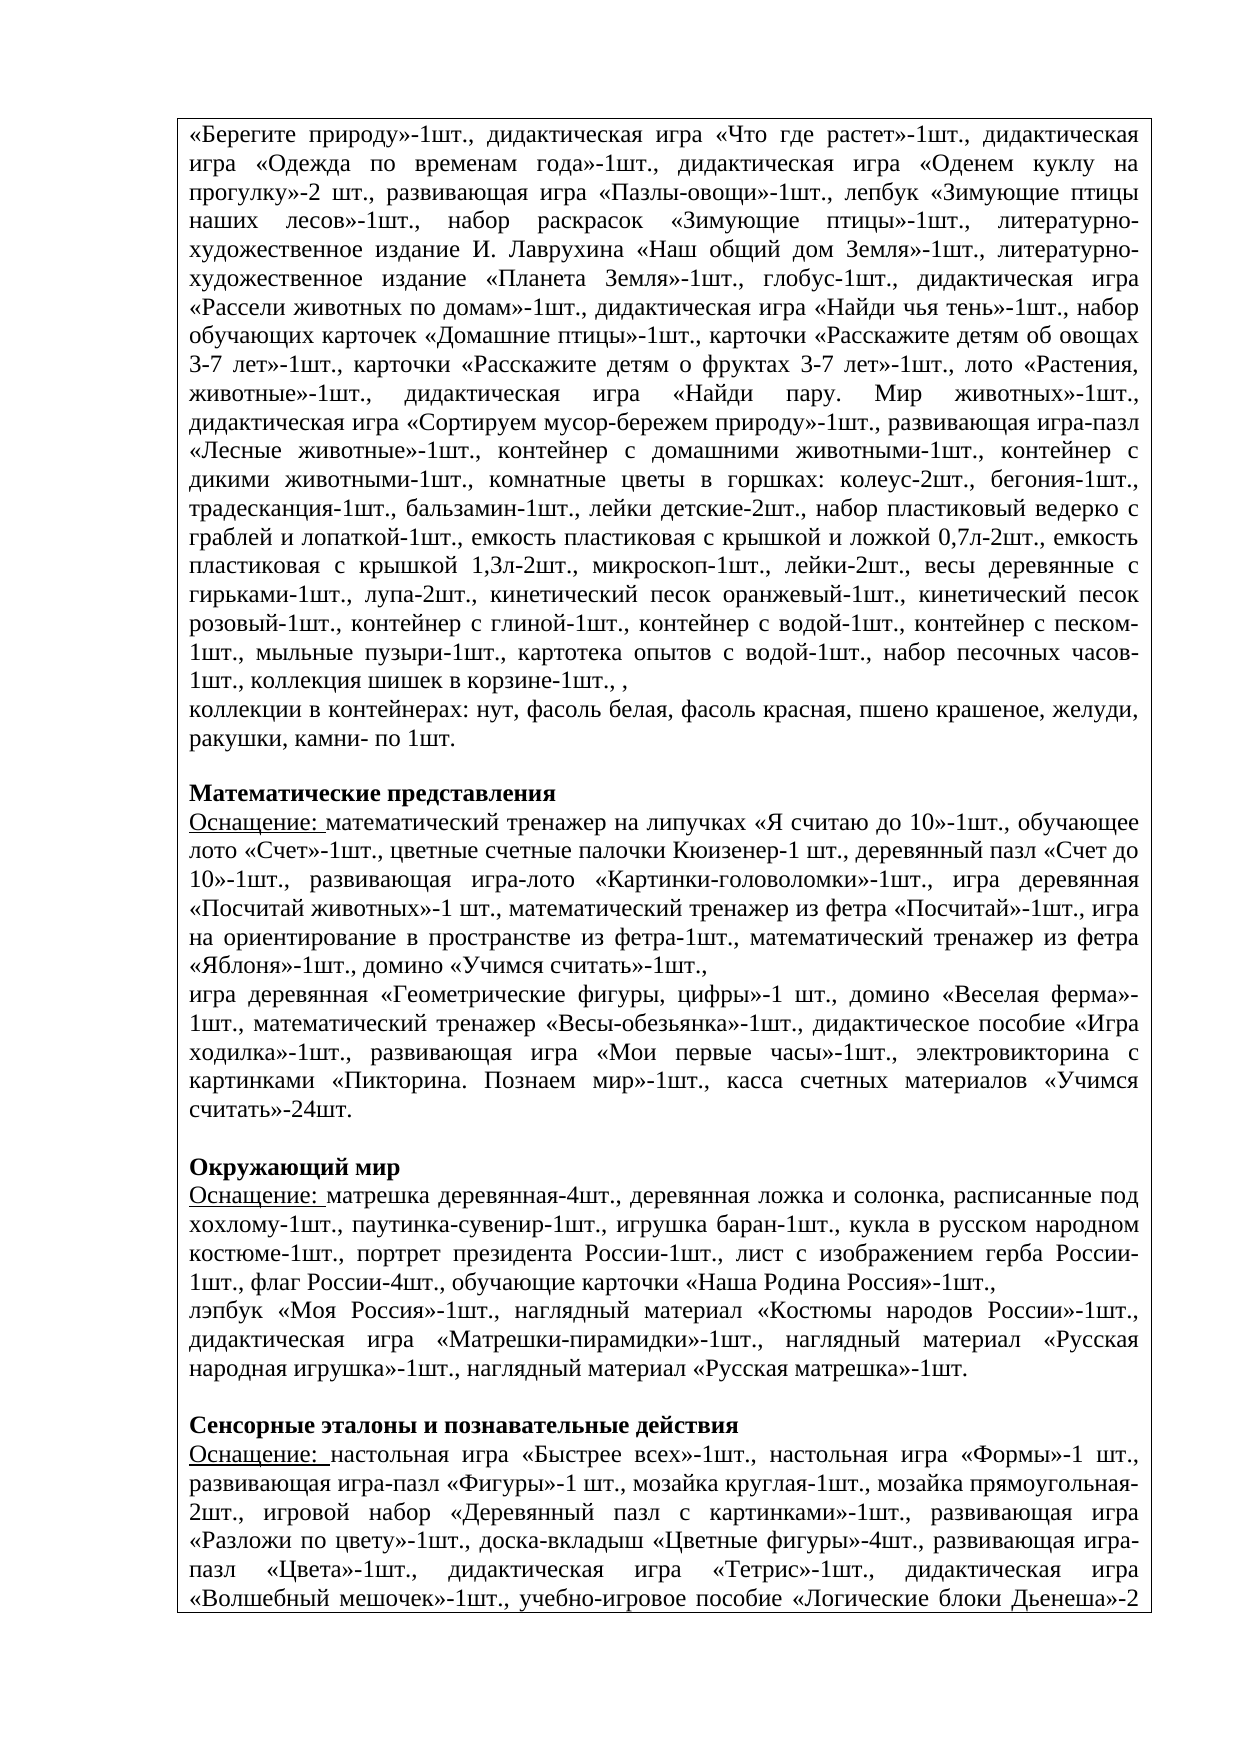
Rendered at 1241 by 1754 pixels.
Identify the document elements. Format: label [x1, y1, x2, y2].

table_cell [178, 119, 1151, 1612]
